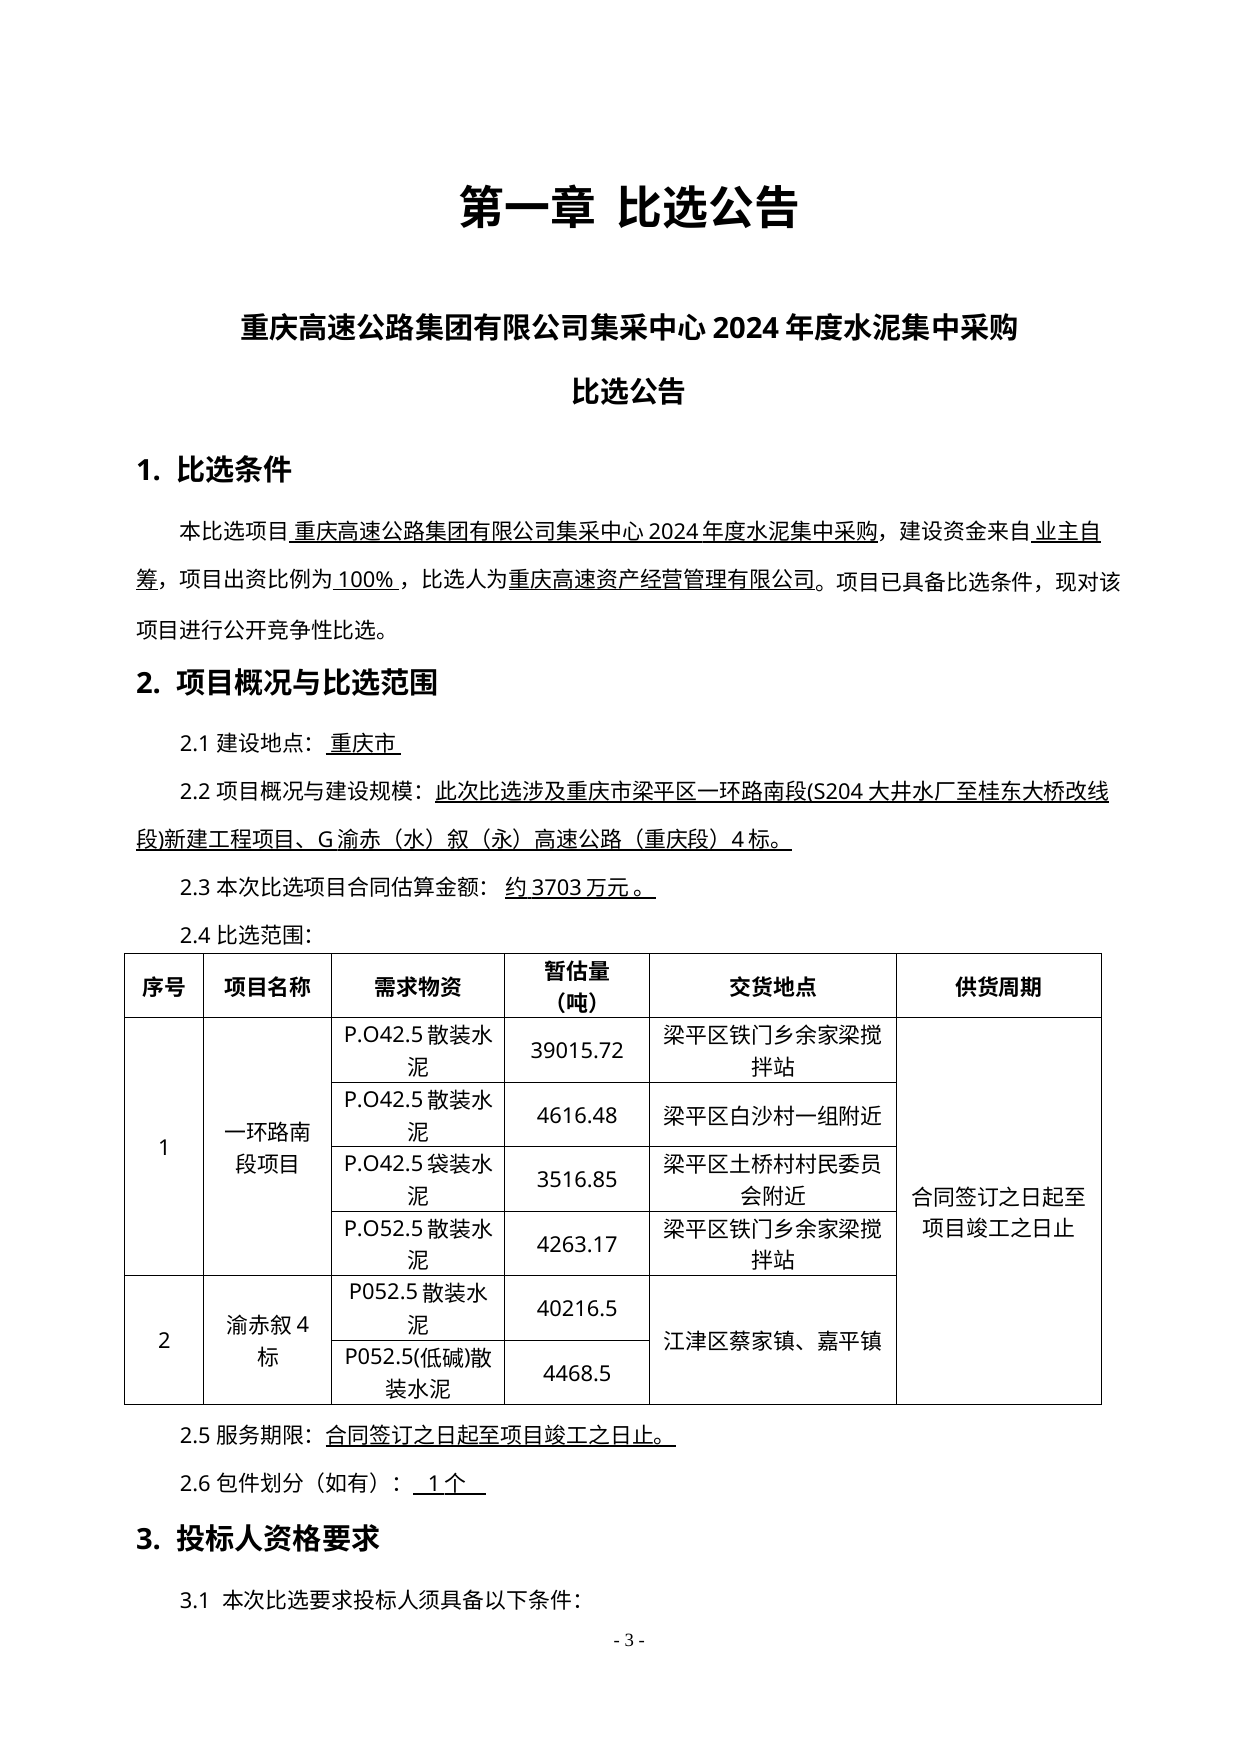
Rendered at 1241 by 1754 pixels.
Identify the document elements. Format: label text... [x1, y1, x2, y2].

text 2.3 本次比选项目合同估算金额： 约3703万元 。 [136, 857, 1122, 905]
table_header 需求物资 [332, 954, 504, 1017]
text 2.4 比选范围： [136, 905, 1122, 953]
subtitle 3. 投标人资格要求 [136, 1511, 1122, 1559]
table_cell 梁平区土桥村村民委员会附近 [650, 1147, 896, 1211]
table_cell 梁平区白沙村一组附近 [650, 1083, 896, 1146]
text 本比选项目 重庆高速公路集团有限公司集采中心2024年度水泥集中采购，建设资金来自 业主自筹，项目出资比例为 100% ，比选人为重庆高速资产经营管理有限公司。项目已具备比选条件，现对该项目进行公开竞争性比选。 [136, 501, 1122, 644]
table_cell 渝赤叙4标 [204, 1276, 331, 1404]
subtitle 第一章 比选公告 [136, 171, 1122, 238]
table_header 供货周期 [897, 954, 1101, 1017]
table_cell 江津区蔡家镇、嘉平镇 [650, 1276, 896, 1404]
subtitle 1. 比选条件 [136, 442, 1122, 490]
table_cell 一环路南段项目 [204, 1018, 331, 1275]
table_cell 梁平区铁门乡余家梁搅拌站 [650, 1018, 896, 1082]
table_cell P.O42.5散装水泥 [332, 1083, 504, 1146]
table_cell P052.5散装水泥 [332, 1276, 504, 1340]
table_cell P.O42.5散装水泥 [332, 1018, 504, 1082]
table_cell 梁平区铁门乡余家梁搅拌站 [650, 1212, 896, 1275]
table_cell P052.5(低碱)散装水泥 [332, 1341, 504, 1404]
table_cell 2 [125, 1276, 203, 1404]
table_header 交货地点 [650, 954, 896, 1017]
text 重庆高速公路集团有限公司集采中心2024年度水泥集中采购 [136, 305, 1122, 347]
text 2.5 服务期限：合同签订之日起至项目竣工之日止。 [136, 1405, 1122, 1453]
table_cell 4616.48 [505, 1083, 649, 1146]
table_cell 1 [125, 1018, 203, 1275]
table_cell 4263.17 [505, 1212, 649, 1275]
table_cell 合同签订之日起至 项目竣工之日止 [897, 1018, 1101, 1404]
table_header 项目名称 [204, 954, 331, 1017]
table_cell 4468.5 [505, 1341, 649, 1404]
subtitle 2. 项目概况与比选范围 [136, 655, 1122, 703]
table_cell 40216.5 [505, 1276, 649, 1340]
table_cell P.O52.5散装水泥 [332, 1212, 504, 1275]
text 比选公告 [136, 369, 1122, 411]
table_header 暂估量（吨） [505, 954, 649, 1017]
text 2.1 建设地点： 重庆市 [136, 713, 1122, 761]
table_header 序号 [125, 954, 203, 1017]
table_cell 3516.85 [505, 1147, 649, 1211]
table_cell 39015.72 [505, 1018, 649, 1082]
table_cell P.O42.5袋装水泥 [332, 1147, 504, 1211]
text 2.6 包件划分（如有）： 1个 [136, 1453, 1122, 1501]
text 3.1 本次比选要求投标人须具备以下条件： [136, 1570, 1122, 1618]
text 2.2 项目概况与建设规模：此次比选涉及重庆市梁平区一环路南段(S204 大井水厂至桂东大桥改线段)新建工程项目、G渝赤（水）叙（永）高速公路（重庆段）4标。 [136, 761, 1122, 857]
